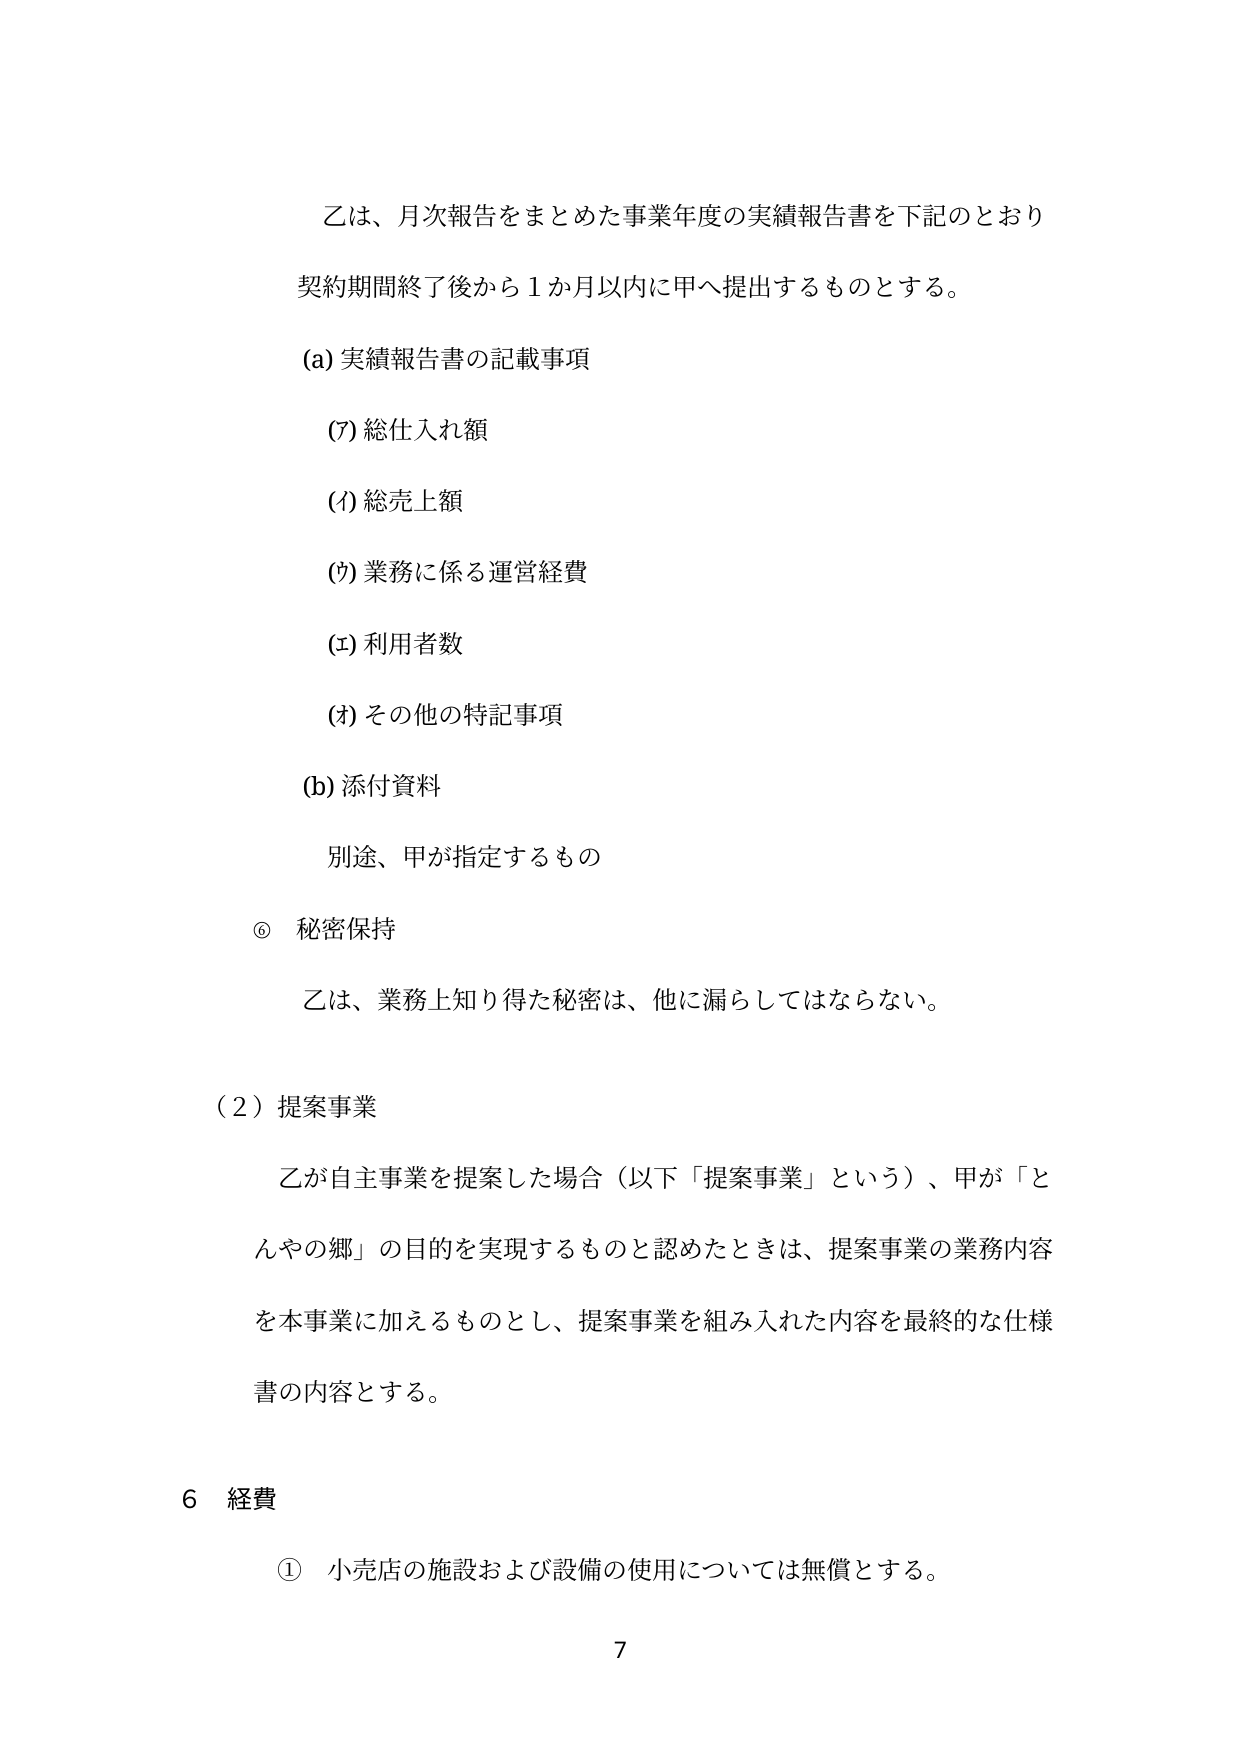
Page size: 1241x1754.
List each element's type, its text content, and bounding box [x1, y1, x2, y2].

text （２）提案事業 [177, 1070, 1063, 1141]
text ６ 経費 [177, 1462, 1063, 1533]
text ① 小売店の施設および設備の使用については無償とする。 [177, 1533, 1063, 1604]
text 乙が自主事業を提案した場合（以下「提案事業」という）、甲が「とんやの郷」の目的を実現するものと認めたときは、提案事業の業務内容を本事業に加えるものとし、提案事業を組み入れた内容を最終的な仕様書の内容とする。 [254, 1141, 1063, 1426]
text (ｴ) 利用者数 [177, 607, 1063, 678]
text ⑥ 秘密保持 [177, 892, 1063, 963]
text (ｱ) 総仕入れ額 [177, 393, 1063, 464]
text 乙は、月次報告をまとめた事業年度の実績報告書を下記のとおり契約期間終了後から１か月以内に甲へ提出するものとする。 [297, 179, 1063, 322]
text (ｲ) 総売上額 [177, 464, 1063, 535]
text (ｳ) 業務に係る運営経費 [177, 535, 1063, 607]
text (ｵ) その他の特記事項 [177, 678, 1063, 749]
text 乙は、業務上知り得た秘密は、他に漏らしてはならない。 [177, 963, 1063, 1034]
text (a) 実績報告書の記載事項 [177, 322, 1063, 393]
text 別途、甲が指定するもの [177, 820, 1063, 892]
text (b) 添付資料 [177, 749, 1063, 820]
